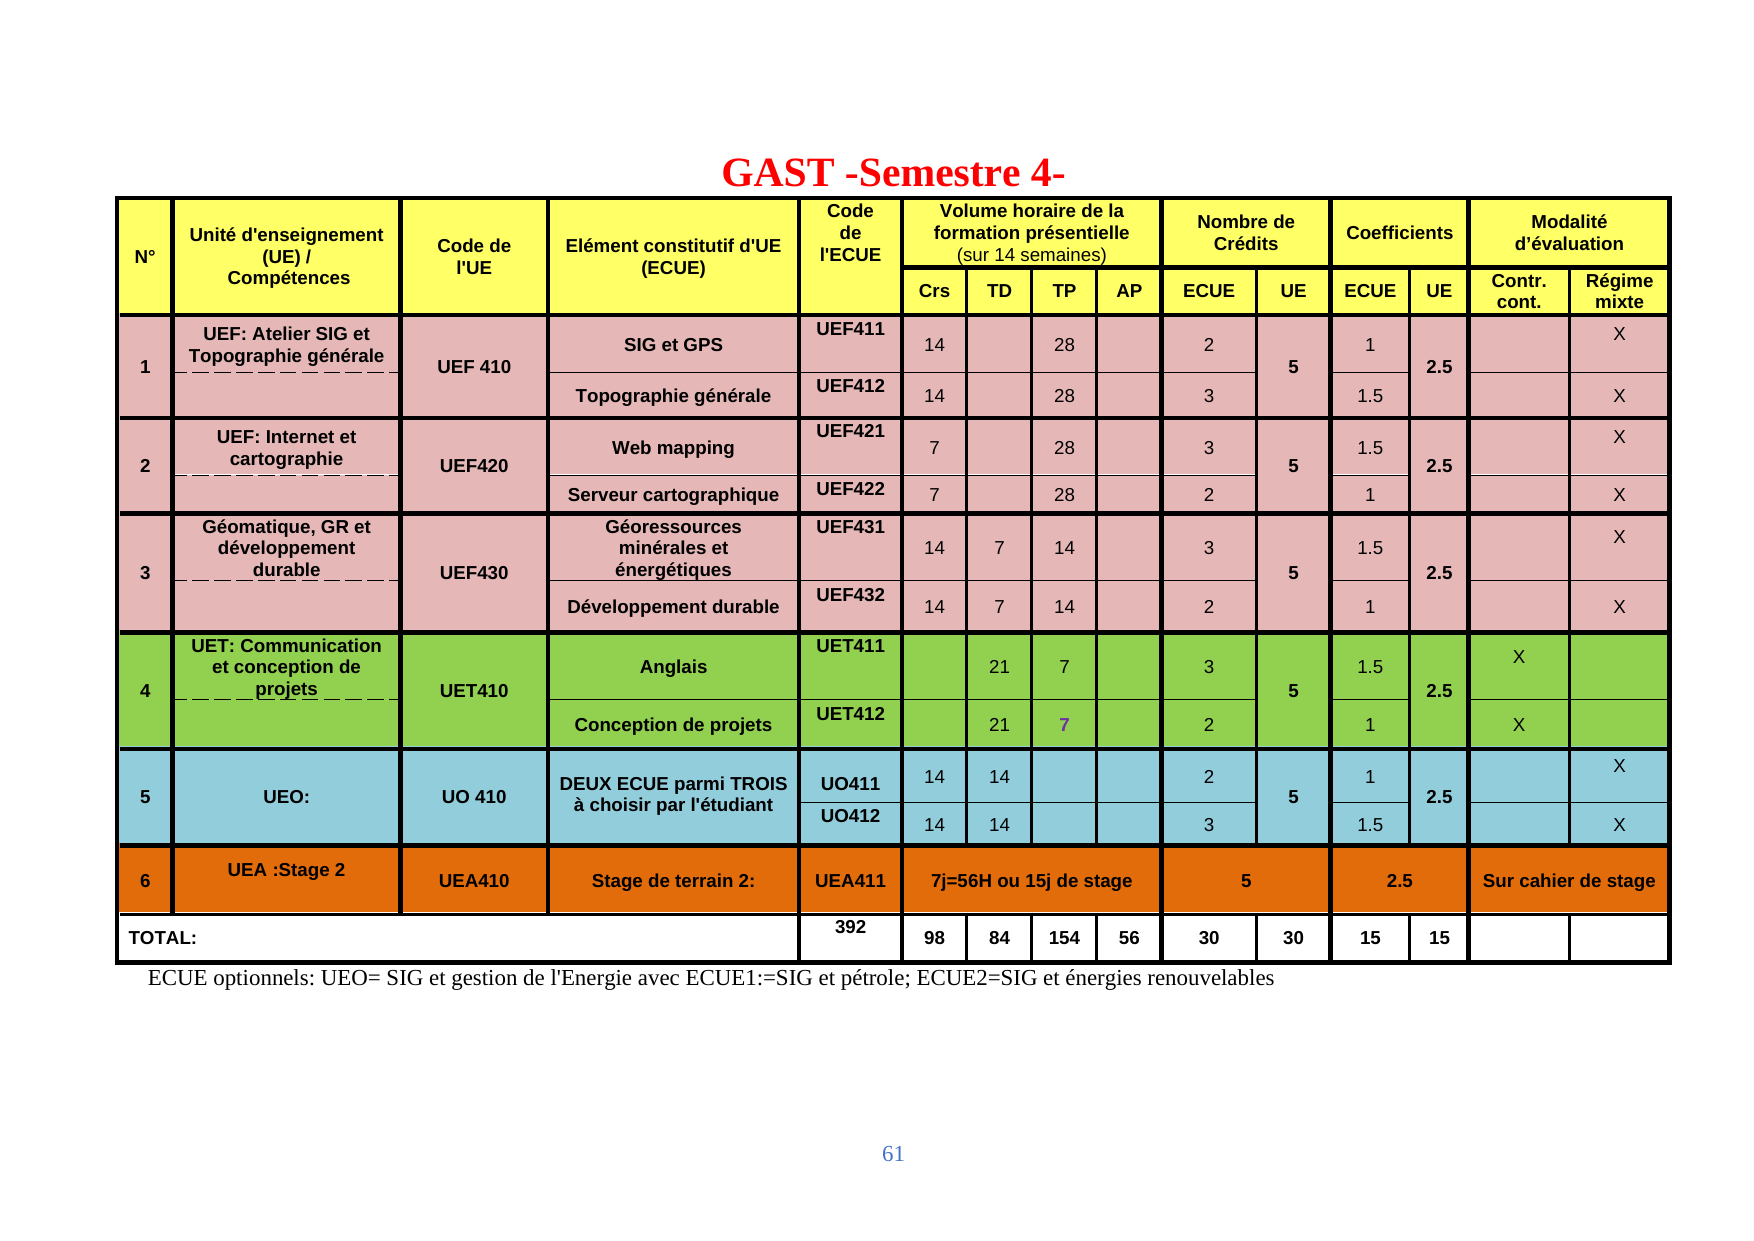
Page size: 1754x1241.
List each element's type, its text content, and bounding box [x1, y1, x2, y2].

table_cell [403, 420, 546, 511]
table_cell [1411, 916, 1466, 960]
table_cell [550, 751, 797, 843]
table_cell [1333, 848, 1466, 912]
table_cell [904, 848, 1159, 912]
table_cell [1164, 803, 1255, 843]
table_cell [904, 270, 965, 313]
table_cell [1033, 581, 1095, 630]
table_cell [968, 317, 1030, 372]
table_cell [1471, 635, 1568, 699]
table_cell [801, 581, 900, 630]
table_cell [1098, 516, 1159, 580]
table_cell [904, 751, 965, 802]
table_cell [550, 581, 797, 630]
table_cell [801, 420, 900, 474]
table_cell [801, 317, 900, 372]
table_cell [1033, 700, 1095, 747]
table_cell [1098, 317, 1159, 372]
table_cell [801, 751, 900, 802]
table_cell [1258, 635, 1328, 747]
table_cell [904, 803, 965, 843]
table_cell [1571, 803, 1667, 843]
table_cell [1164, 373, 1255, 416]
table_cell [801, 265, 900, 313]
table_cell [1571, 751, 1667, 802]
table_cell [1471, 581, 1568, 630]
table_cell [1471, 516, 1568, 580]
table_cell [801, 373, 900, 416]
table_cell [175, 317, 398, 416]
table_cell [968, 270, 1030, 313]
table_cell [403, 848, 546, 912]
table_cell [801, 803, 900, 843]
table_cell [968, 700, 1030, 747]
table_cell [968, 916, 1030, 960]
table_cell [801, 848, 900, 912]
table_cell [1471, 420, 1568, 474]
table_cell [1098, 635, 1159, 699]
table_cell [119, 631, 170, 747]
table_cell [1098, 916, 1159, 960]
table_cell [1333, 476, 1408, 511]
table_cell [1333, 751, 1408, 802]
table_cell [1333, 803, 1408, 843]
text GAST -Semestre 4- [148, 148, 1639, 196]
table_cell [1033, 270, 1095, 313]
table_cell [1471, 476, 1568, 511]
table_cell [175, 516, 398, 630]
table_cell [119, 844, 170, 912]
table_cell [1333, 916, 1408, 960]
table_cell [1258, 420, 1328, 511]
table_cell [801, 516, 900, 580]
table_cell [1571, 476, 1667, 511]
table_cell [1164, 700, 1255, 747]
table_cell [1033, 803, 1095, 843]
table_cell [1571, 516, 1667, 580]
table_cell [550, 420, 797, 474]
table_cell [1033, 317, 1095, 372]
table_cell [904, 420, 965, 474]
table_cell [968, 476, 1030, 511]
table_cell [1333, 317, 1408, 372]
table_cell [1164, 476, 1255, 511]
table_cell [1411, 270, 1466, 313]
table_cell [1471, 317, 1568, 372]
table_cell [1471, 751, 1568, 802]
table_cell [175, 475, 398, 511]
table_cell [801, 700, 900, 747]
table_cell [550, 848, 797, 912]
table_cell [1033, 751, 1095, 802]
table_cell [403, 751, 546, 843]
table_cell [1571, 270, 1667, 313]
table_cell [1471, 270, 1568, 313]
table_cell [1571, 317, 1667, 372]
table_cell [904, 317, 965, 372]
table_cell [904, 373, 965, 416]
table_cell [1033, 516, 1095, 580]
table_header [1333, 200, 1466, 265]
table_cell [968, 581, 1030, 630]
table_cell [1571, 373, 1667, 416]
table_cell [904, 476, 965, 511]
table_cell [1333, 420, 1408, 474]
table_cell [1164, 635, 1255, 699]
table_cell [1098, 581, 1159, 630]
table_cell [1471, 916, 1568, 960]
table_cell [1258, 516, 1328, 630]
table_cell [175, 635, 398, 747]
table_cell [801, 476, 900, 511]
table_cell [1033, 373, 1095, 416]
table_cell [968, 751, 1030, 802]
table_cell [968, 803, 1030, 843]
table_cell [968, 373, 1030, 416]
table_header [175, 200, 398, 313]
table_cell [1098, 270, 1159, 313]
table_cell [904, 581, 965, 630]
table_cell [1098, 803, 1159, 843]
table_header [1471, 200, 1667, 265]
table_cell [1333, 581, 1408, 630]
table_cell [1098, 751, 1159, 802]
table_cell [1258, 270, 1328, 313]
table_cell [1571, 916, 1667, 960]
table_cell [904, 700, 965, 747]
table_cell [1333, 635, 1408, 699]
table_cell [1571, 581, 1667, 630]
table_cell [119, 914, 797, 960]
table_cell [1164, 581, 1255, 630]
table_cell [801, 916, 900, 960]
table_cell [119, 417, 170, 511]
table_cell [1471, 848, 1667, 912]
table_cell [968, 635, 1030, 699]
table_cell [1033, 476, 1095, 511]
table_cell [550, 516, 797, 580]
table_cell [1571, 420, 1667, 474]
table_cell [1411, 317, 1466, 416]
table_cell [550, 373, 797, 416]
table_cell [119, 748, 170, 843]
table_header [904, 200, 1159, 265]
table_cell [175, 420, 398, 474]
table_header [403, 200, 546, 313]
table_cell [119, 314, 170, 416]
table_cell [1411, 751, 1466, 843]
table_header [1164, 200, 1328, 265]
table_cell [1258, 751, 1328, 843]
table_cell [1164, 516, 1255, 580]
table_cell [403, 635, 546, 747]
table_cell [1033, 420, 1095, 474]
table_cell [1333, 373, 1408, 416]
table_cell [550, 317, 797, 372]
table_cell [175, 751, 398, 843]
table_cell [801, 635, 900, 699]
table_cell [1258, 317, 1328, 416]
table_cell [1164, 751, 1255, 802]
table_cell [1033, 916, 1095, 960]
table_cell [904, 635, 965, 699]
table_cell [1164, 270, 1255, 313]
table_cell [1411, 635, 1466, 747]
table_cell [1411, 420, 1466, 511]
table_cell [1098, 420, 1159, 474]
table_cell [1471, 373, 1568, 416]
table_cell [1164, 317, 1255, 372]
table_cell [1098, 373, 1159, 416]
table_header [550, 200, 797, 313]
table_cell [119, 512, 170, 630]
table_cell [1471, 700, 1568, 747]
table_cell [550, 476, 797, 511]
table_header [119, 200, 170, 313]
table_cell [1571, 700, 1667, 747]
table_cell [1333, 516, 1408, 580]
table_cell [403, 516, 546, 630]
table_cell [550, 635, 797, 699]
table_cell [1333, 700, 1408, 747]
text ECUE optionnels: UEO= SIG et gestion de l'Energie avec ECUE1:=SIG et pétrole; ECUE2=SIG et énergies renouvelables [148, 965, 1639, 991]
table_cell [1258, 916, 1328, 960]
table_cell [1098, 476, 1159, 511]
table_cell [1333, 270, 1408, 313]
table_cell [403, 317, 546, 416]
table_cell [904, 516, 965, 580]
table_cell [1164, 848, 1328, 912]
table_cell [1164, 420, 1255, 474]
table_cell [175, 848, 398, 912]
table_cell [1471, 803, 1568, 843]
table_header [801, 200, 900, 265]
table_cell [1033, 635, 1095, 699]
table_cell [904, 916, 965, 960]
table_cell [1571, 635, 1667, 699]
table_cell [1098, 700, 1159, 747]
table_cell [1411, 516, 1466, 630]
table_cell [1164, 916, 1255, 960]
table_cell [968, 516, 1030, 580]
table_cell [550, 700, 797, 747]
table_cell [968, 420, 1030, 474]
